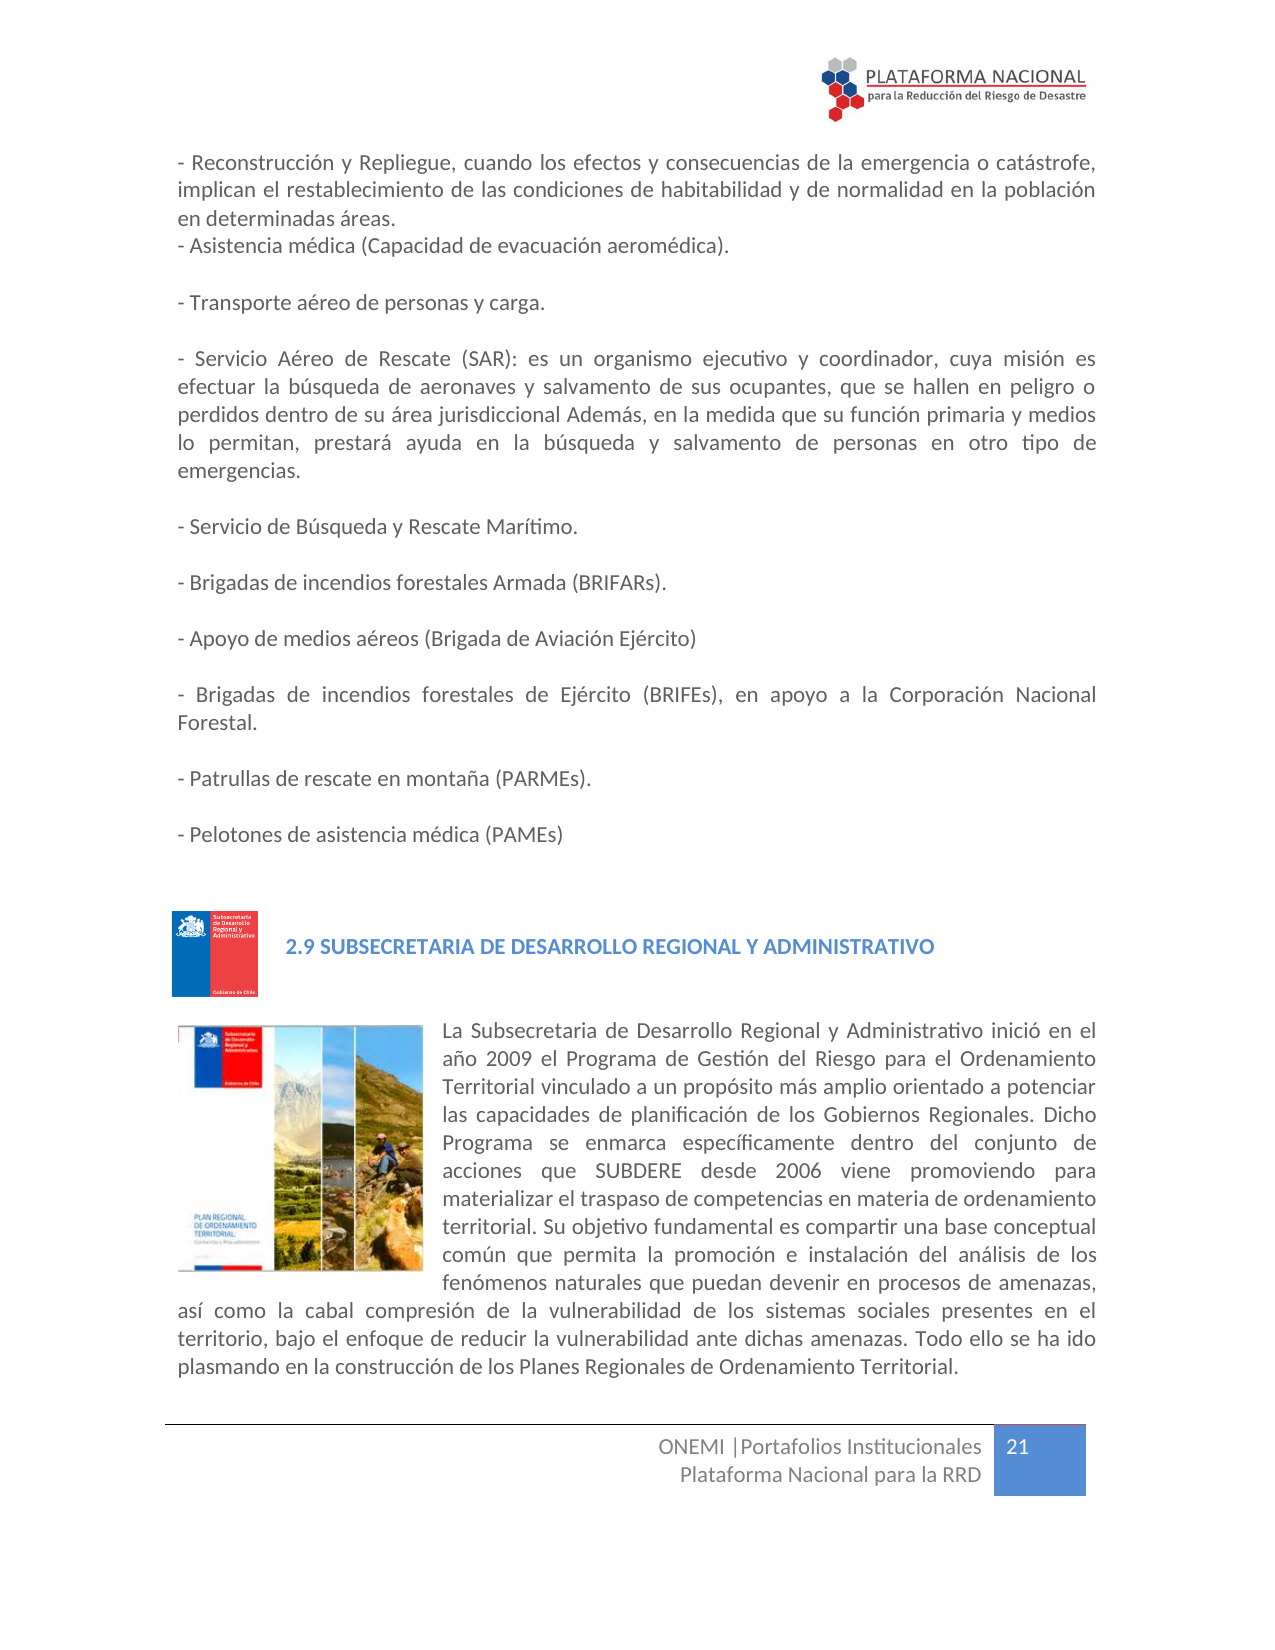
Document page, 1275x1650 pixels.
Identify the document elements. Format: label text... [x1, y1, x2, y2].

text - Reconstrucción y Repliegue, cuando los efectos y consecuencias de la emergencia o catástrofe, implican el restablecimiento de las condiciones de habitabilidad y de normalidad en la población en determinadas áreas. [177, 148, 1098, 232]
text - Patrullas de rescate en montaña (PARMEs). [177, 764, 1098, 792]
text 2.9 SUBSECRETARIA DE DESARROLLO REGIONAL Y ADMINISTRATIVO [258, 932, 1098, 960]
text La Subsecretaria de Desarrollo Regional y Administrativo inició en el año 2009 el Programa de Gestión del Riesgo para el Ordenamiento Territorial vinculado a un propósito más amplio orientado a potenciar las capacidades de planificación de los Gobiernos Regionales. Dicho Programa se enmarca específicamente dentro del conjunto de acciones que SUBDERE desde 2006 viene promoviendo para materializar el traspaso de competencias en materia de ordenamiento territorial. Su objetivo fundamental es compartir una base conceptual común que permita la promoción e instalación del análisis de los fenómenos naturales que puedan devenir en procesos de amenazas, así como la cabal compresión de la vulnerabilidad de los sistemas sociales presentes en el territorio, bajo el enfoque de reducir la vulnerabilidad ante dichas amenazas. Todo ello se ha ido plasmando en la construcción de los Planes Regionales de Ordenamiento Territorial. [177, 1016, 1098, 1381]
picture [171, 911, 258, 997]
text - Brigadas de incendios forestales de Ejército (BRIFEs), en apoyo a la Corporación Nacional Forestal. [177, 680, 1098, 736]
text - Asistencia médica (Capacidad de evacuación aeromédica). [177, 232, 1098, 260]
picture [818, 54, 1095, 125]
text - Servicio Aéreo de Rescate (SAR): es un organismo ejecutivo y coordinador, cuya misión es efectuar la búsqueda de aeronaves y salvamento de sus ocupantes, que se hallen en peligro o perdidos dentro de su área jurisdiccional Además, en la medida que su función primaria y medios lo permitan, prestará ayuda en la búsqueda y salvamento de personas en otro tipo de emergencias. [177, 344, 1098, 484]
text - Apoyo de medios aéreos (Brigada de Aviación Ejército) [177, 624, 1098, 652]
picture [178, 1025, 424, 1272]
text - Transporte aéreo de personas y carga. [177, 288, 1098, 316]
text - Pelotones de asistencia médica (PAMEs) [177, 820, 1098, 848]
text - Brigadas de incendios forestales Armada (BRIFARs). [177, 568, 1098, 596]
text - Servicio de Búsqueda y Rescate Marítimo. [177, 512, 1098, 540]
